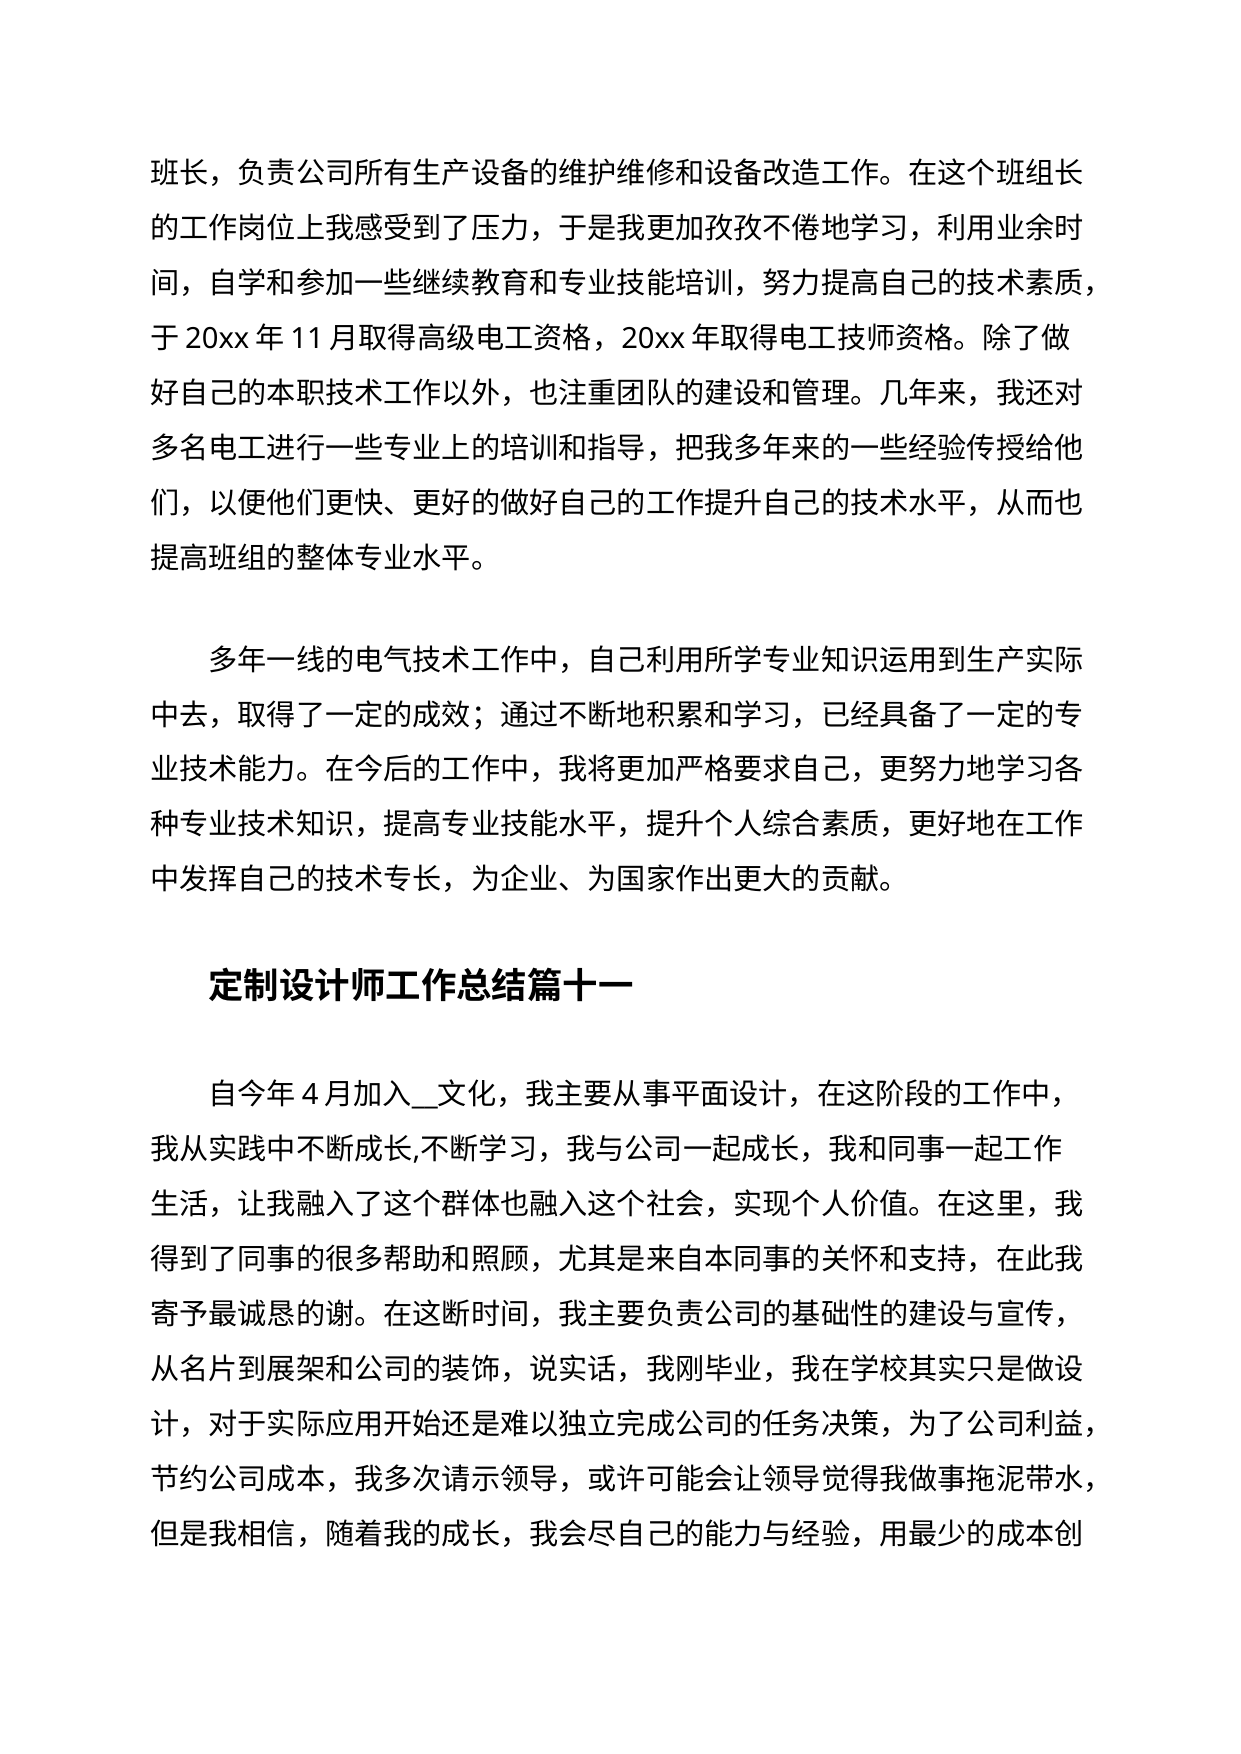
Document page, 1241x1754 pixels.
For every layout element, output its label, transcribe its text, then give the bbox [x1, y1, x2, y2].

text 多年一线的电气技术工作中，自己利用所学专业知识运用到生产实际中去，取得了一定的成效；通过不断地积累和学习，已经具备了一定的专业技术能力。在今后的工作中，我将更加严格要求自己，更努力地学习各种专业技术知识，提高专业技能水平，提升个人综合素质，更好地在工作中发挥自己的技术专长，为企业、为国家作出更大的贡献。 [150, 636, 1090, 898]
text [150, 1071, 1090, 1553]
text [150, 150, 1090, 577]
text 定制设计师工作总结篇十一 [150, 957, 1090, 1009]
